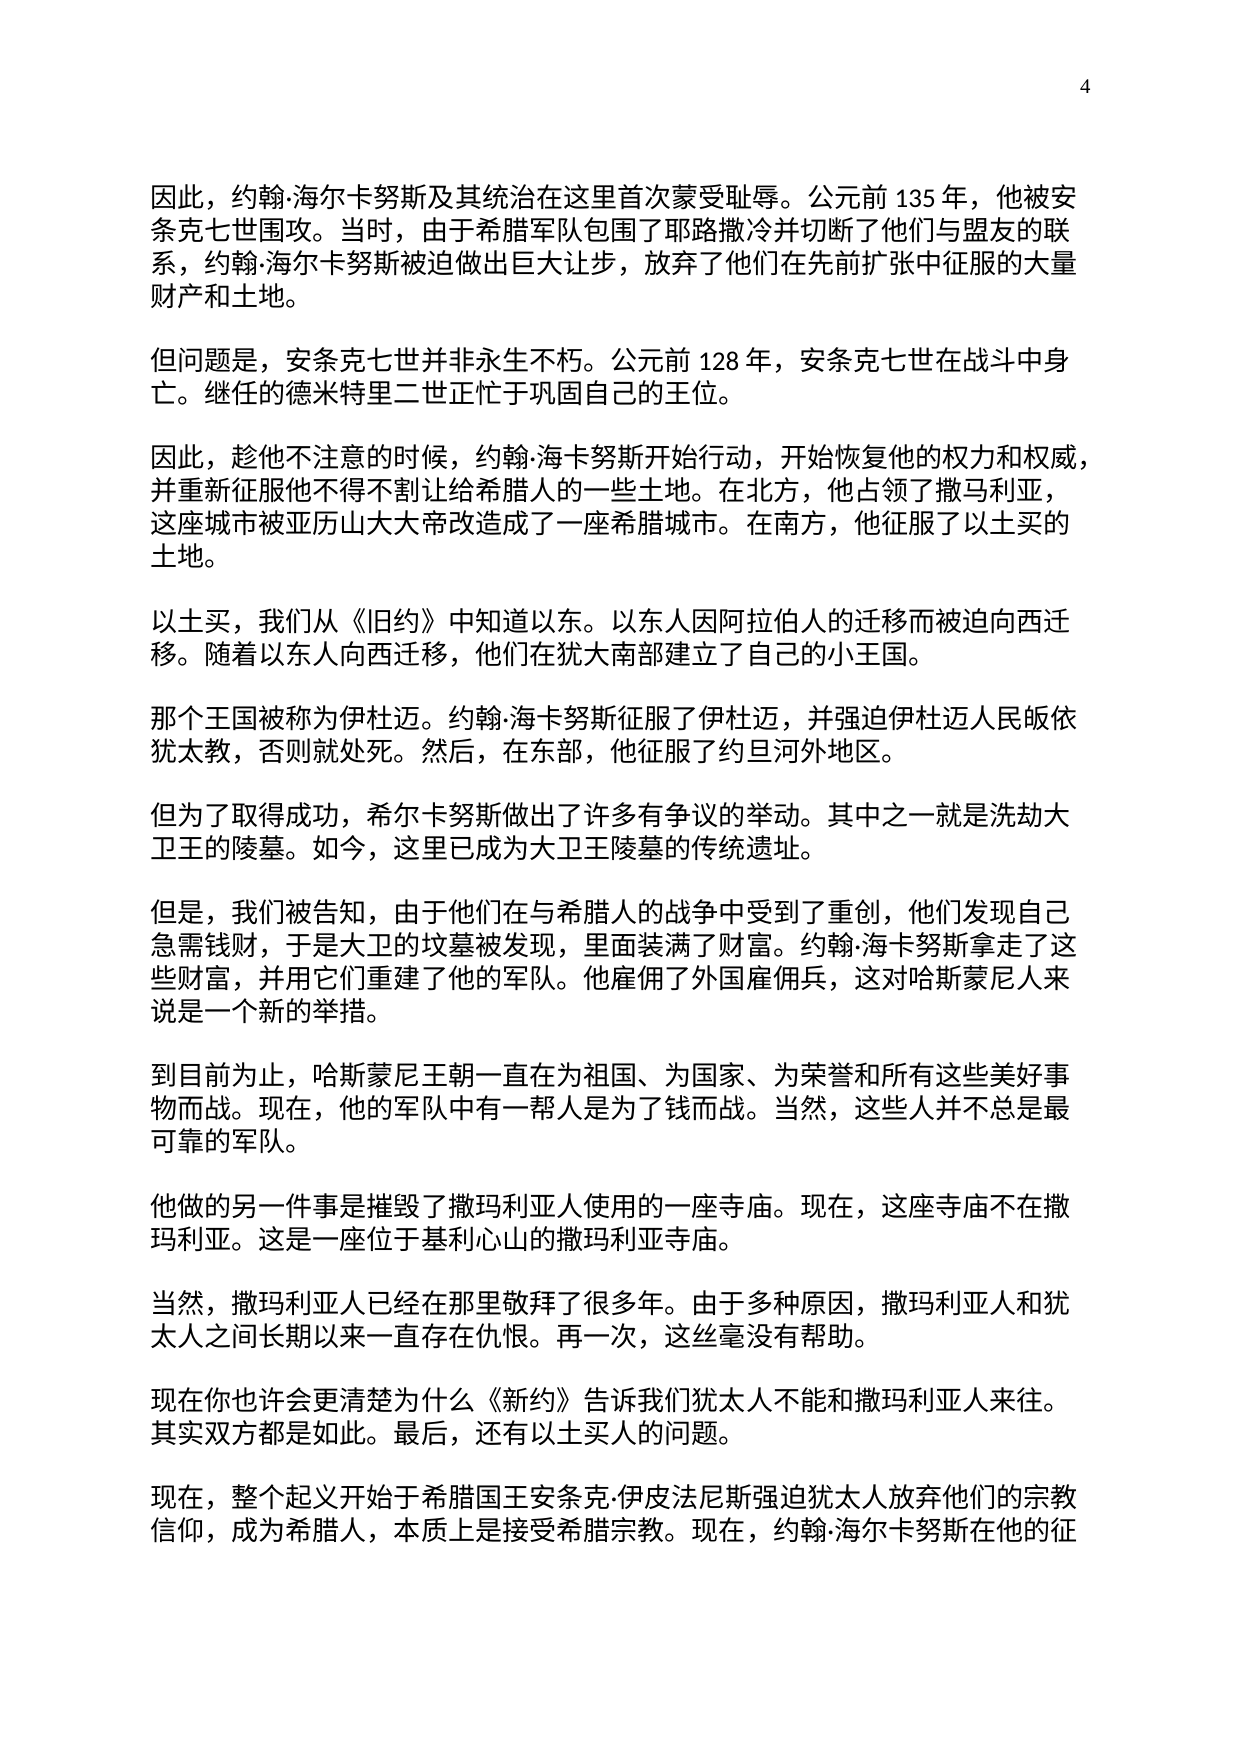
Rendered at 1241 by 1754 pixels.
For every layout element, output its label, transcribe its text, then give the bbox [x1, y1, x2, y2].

text 但是，我们被告知，由于他们在与希腊人的战争中受到了重创，他们发现自己急需钱财，于是大卫的坟墓被发现，里面装满了财富。约翰·海卡努斯拿走了这些财富，并用它们重建了他的军队。他雇佣了外国雇佣兵，这对哈斯蒙尼人来说是一个新的举措。 [150, 896, 1090, 1028]
text 到目前为止，哈斯蒙尼王朝一直在为祖国、为国家、为荣誉和所有这些美好事物而战。现在，他的军队中有一帮人是为了钱而战。当然，这些人并不总是最可靠的军队。 [150, 1059, 1090, 1159]
text 但为了取得成功，希尔卡努斯做出了许多有争议的举动。其中之一就是洗劫大卫王的陵墓。如今，这里已成为大卫王陵墓的传统遗址。 [150, 799, 1090, 865]
text 因此，约翰·海尔卡努斯及其统治在这里首次蒙受耻辱。公元前 135 年，他被安条克七世围攻。当时，由于希腊军队包围了耶路撒冷并切断了他们与盟友的联系，约翰·海尔卡努斯被迫做出巨大让步，放弃了他们在先前扩张中征服的大量财产和土地。 [150, 181, 1090, 313]
text 他做的另一件事是摧毁了撒玛利亚人使用的一座寺庙。现在，这座寺庙不在撒玛利亚。这是一座位于基利心山的撒玛利亚寺庙。 [150, 1190, 1090, 1256]
text 现在你也许会更清楚为什么《新约》告诉我们犹太人不能和撒玛利亚人来往。其实双方都是如此。最后，还有以土买人的问题。 [150, 1384, 1090, 1450]
text 但问题是，安条克七世并非永生不朽。公元前 128 年，安条克七世在战斗中身亡。继任的德米特里二世正忙于巩固自己的王位。 [150, 344, 1090, 410]
text 因此，趁他不注意的时候，约翰·海卡努斯开始行动，开始恢复他的权力和权威，并重新征服他不得不割让给希腊人的一些土地。在北方，他占领了撒马利亚，这座城市被亚历山大大帝改造成了一座希腊城市。在南方，他征服了以土买的土地。 [150, 442, 1090, 574]
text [150, 1481, 1090, 1547]
text 那个王国被称为伊杜迈。约翰·海卡努斯征服了伊杜迈，并强迫伊杜迈人民皈依犹太教，否则就处死。然后，在东部，他征服了约旦河外地区。 [150, 702, 1090, 768]
text 以土买，我们从《旧约》中知道以东。以东人因阿拉伯人的迁移而被迫向西迁移。随着以东人向西迁移，他们在犹大南部建立了自己的小王国。 [150, 605, 1090, 671]
text 当然，撒玛利亚人已经在那里敬拜了很多年。由于多种原因，撒玛利亚人和犹太人之间长期以来一直存在仇恨。再一次，这丝毫没有帮助。 [150, 1287, 1090, 1353]
